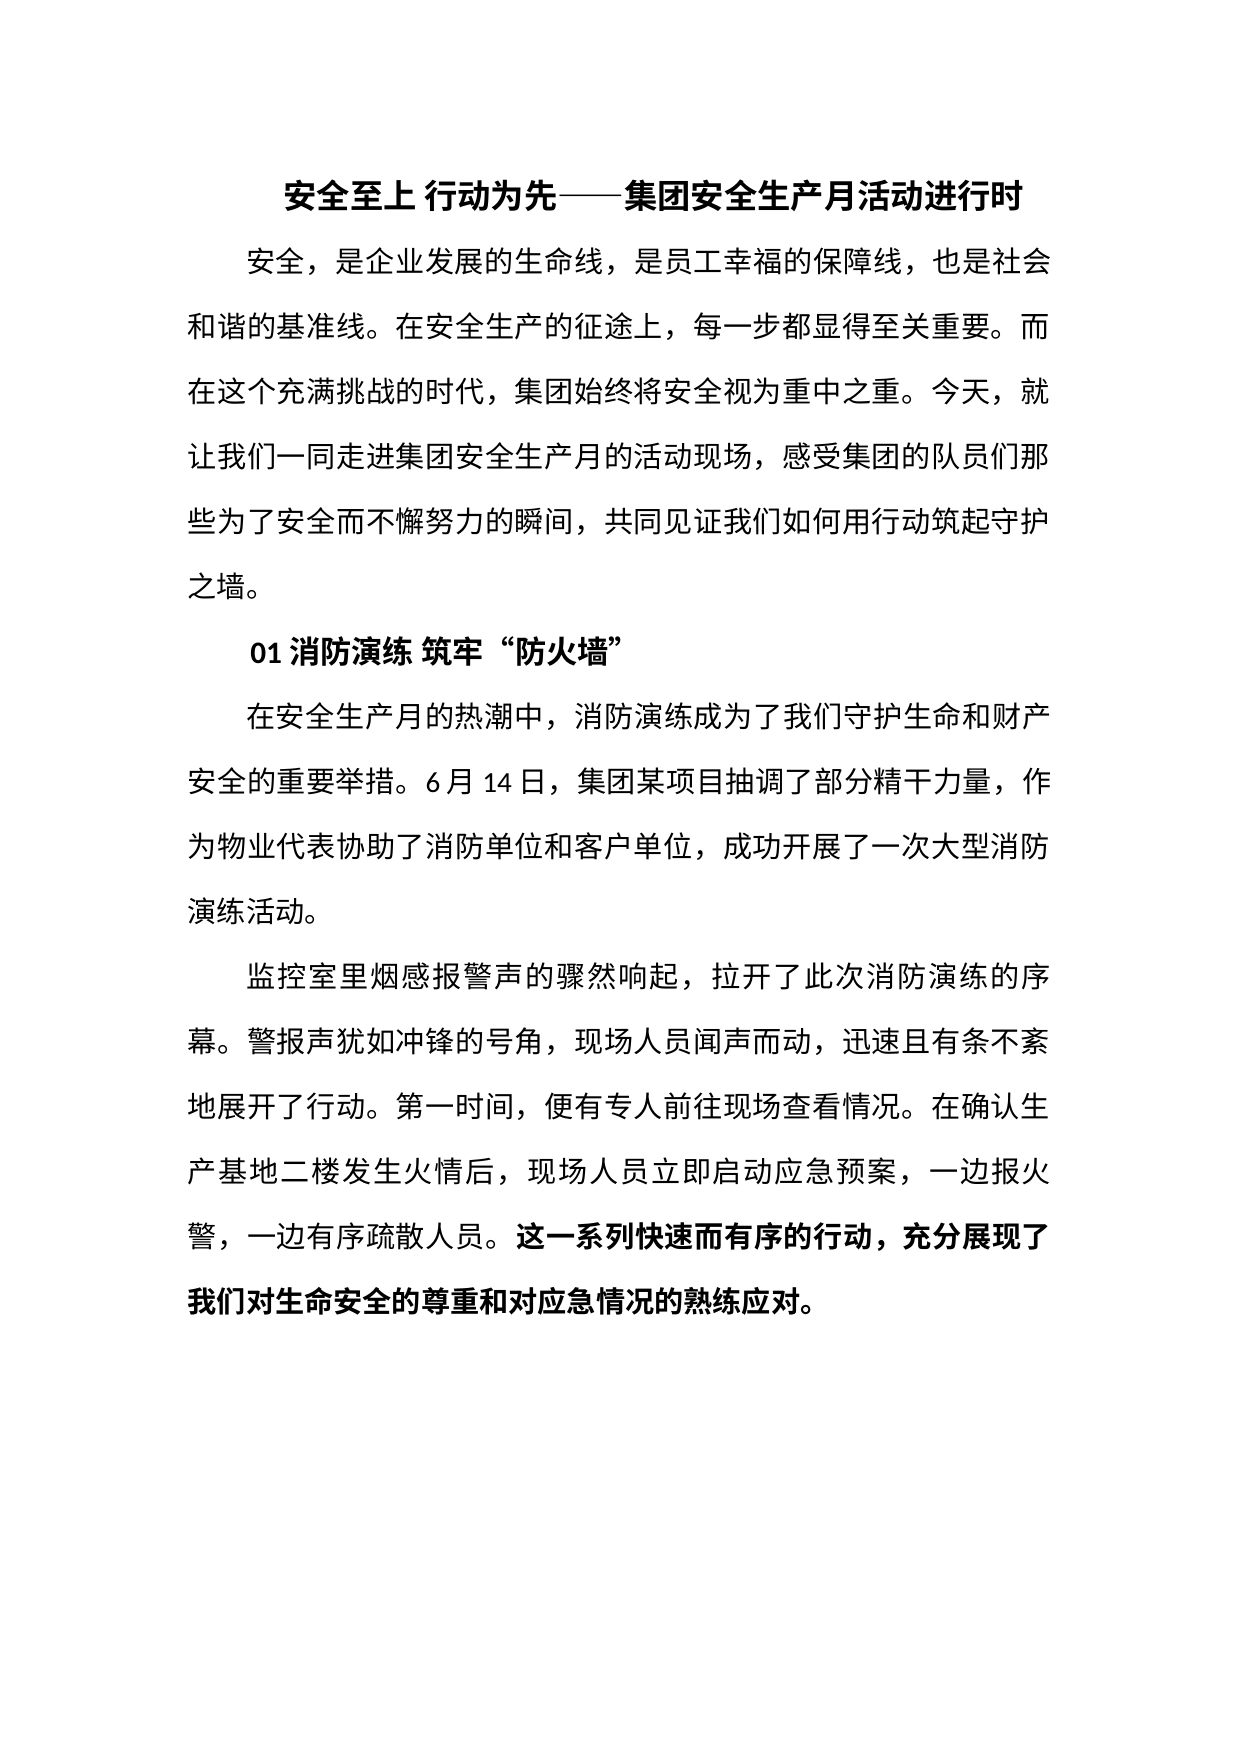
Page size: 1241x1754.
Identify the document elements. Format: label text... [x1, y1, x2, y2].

text 01 消防演练 筑牢“防火墙” [187, 617, 1053, 682]
text 在安全生产月的热潮中，消防演练成为了我们守护生命和财产安全的重要举措。6月14日，集团某项目抽调了部分精干力量，作为物业代表协助了消防单位和客户单位，成功开展了一次大型消防演练活动。 [187, 682, 1053, 942]
text 安全，是企业发展的生命线，是员工幸福的保障线，也是社会和谐的基准线。在安全生产的征途上，每一步都显得至关重要。而在这个充满挑战的时代，集团始终将安全视为重中之重。今天，就让我们一同走进集团安全生产月的活动现场，感受集团的队员们那些为了安全而不懈努力的瞬间，共同见证我们如何用行动筑起守护之墙。 [187, 227, 1053, 617]
text 监控室里烟感报警声的骤然响起，拉开了此次消防演练的序幕。警报声犹如冲锋的号角，现场人员闻声而动，迅速且有条不紊地展开了行动。第一时间，便有专人前往现场查看情况。在确认生产基地二楼发生火情后，现场人员立即启动应急预案，一边报火警，一边有序疏散人员。这一系列快速而有序的行动，充分展现了我们对生命安全的尊重和对应急情况的熟练应对。 [187, 942, 1053, 1332]
text 安全至上 行动为先——集团安全生产月活动进行时 [187, 162, 1053, 227]
